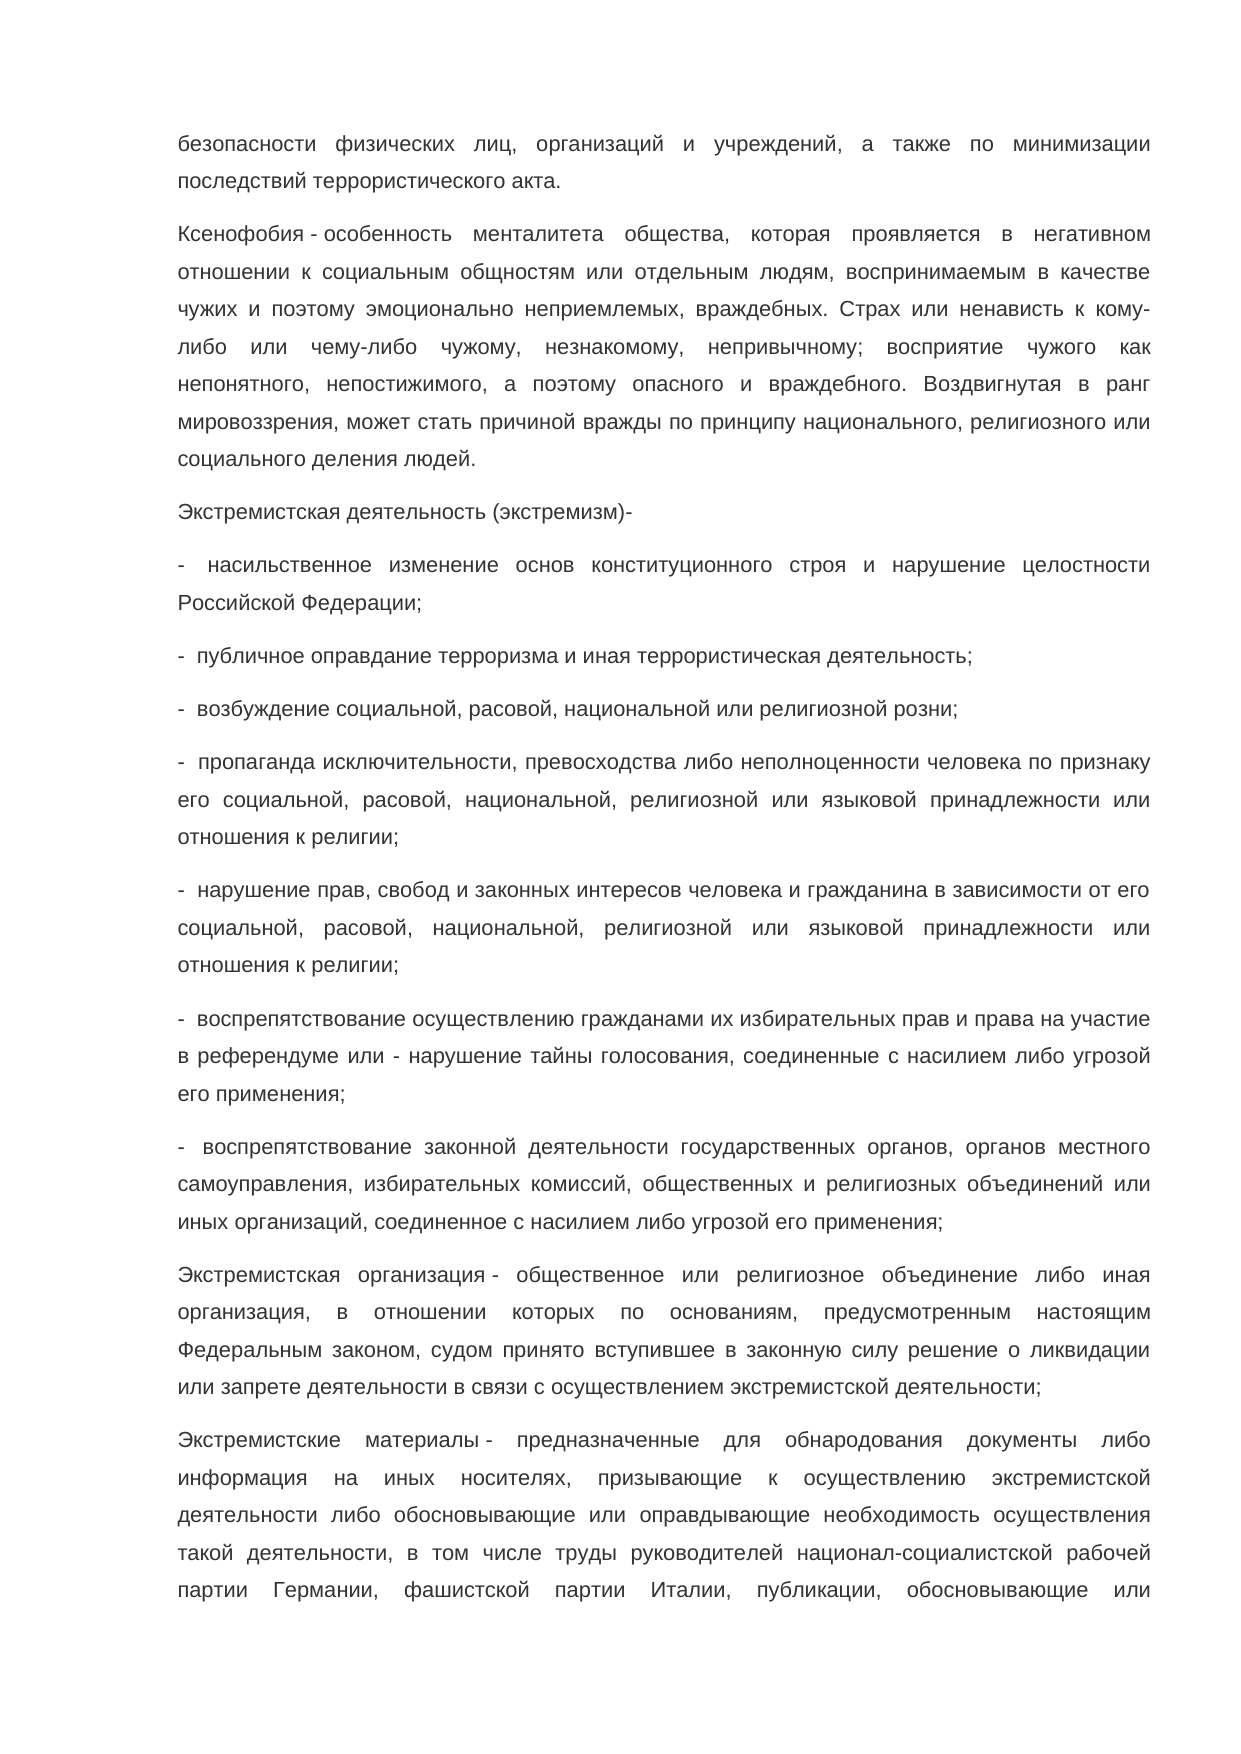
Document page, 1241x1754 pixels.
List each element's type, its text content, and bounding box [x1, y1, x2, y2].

text - воспрепятствование законной деятельности государственных органов, органов местного самоуправления, избирательных комиссий, общественных и религиозных объединений или иных организаций, соединенное с насилием либо угрозой его применения; [177, 1121, 1152, 1234]
text - публичное оправдание терроризма и иная террористическая деятельность; [177, 631, 1152, 668]
text Экстремистская деятельность (экстремизм)- [177, 487, 1152, 524]
text Ксенофобия - особенность менталитета общества, которая проявляется в негативном отношении к социальным общностям или отдельным людям, воспринимаемым в качестве чужих и поэтому эмоционально неприемлемых, враждебных. Страх или ненависть к кому-либо или чему-либо чужому, незнакомому, непривычному; восприятие чужого как непонятного, непостижимого, а поэтому опасного и враждебного. Воздвигнутая в ранг мировоззрения, может стать причиной вражды по принципу национального, религиозного или социального деления людей. [177, 209, 1152, 471]
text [177, 1415, 1152, 1602]
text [177, 118, 1152, 193]
text - пропаганда исключительности, превосходства либо неполноценности человека по признаку его социальной, расовой, национальной, религиозной или языковой принадлежности или отношения к религии; [177, 737, 1152, 849]
text Экстремистская организация - общественное или религиозное объединение либо иная организация, в отношении которых по основаниям, предусмотренным настоящим Федеральным законом, судом принято вступившее в законную силу решение о ликвидации или запрете деятельности в связи с осуществлением экстремистской деятельности; [177, 1249, 1152, 1399]
text - насильственное изменение основ конституционного строя и нарушение целостности Российской Федерации; [177, 540, 1152, 615]
text - воспрепятствование осуществлению гражданами их избирательных прав и права на участие в референдуме или - нарушение тайны голосования, соединенные с насилием либо угрозой его применения; [177, 993, 1152, 1106]
text - возбуждение социальной, расовой, национальной или религиозной розни; [177, 684, 1152, 721]
text - нарушение прав, свобод и законных интересов человека и гражданина в зависимости от его социальной, расовой, национальной, религиозной или языковой принадлежности или отношения к религии; [177, 865, 1152, 977]
